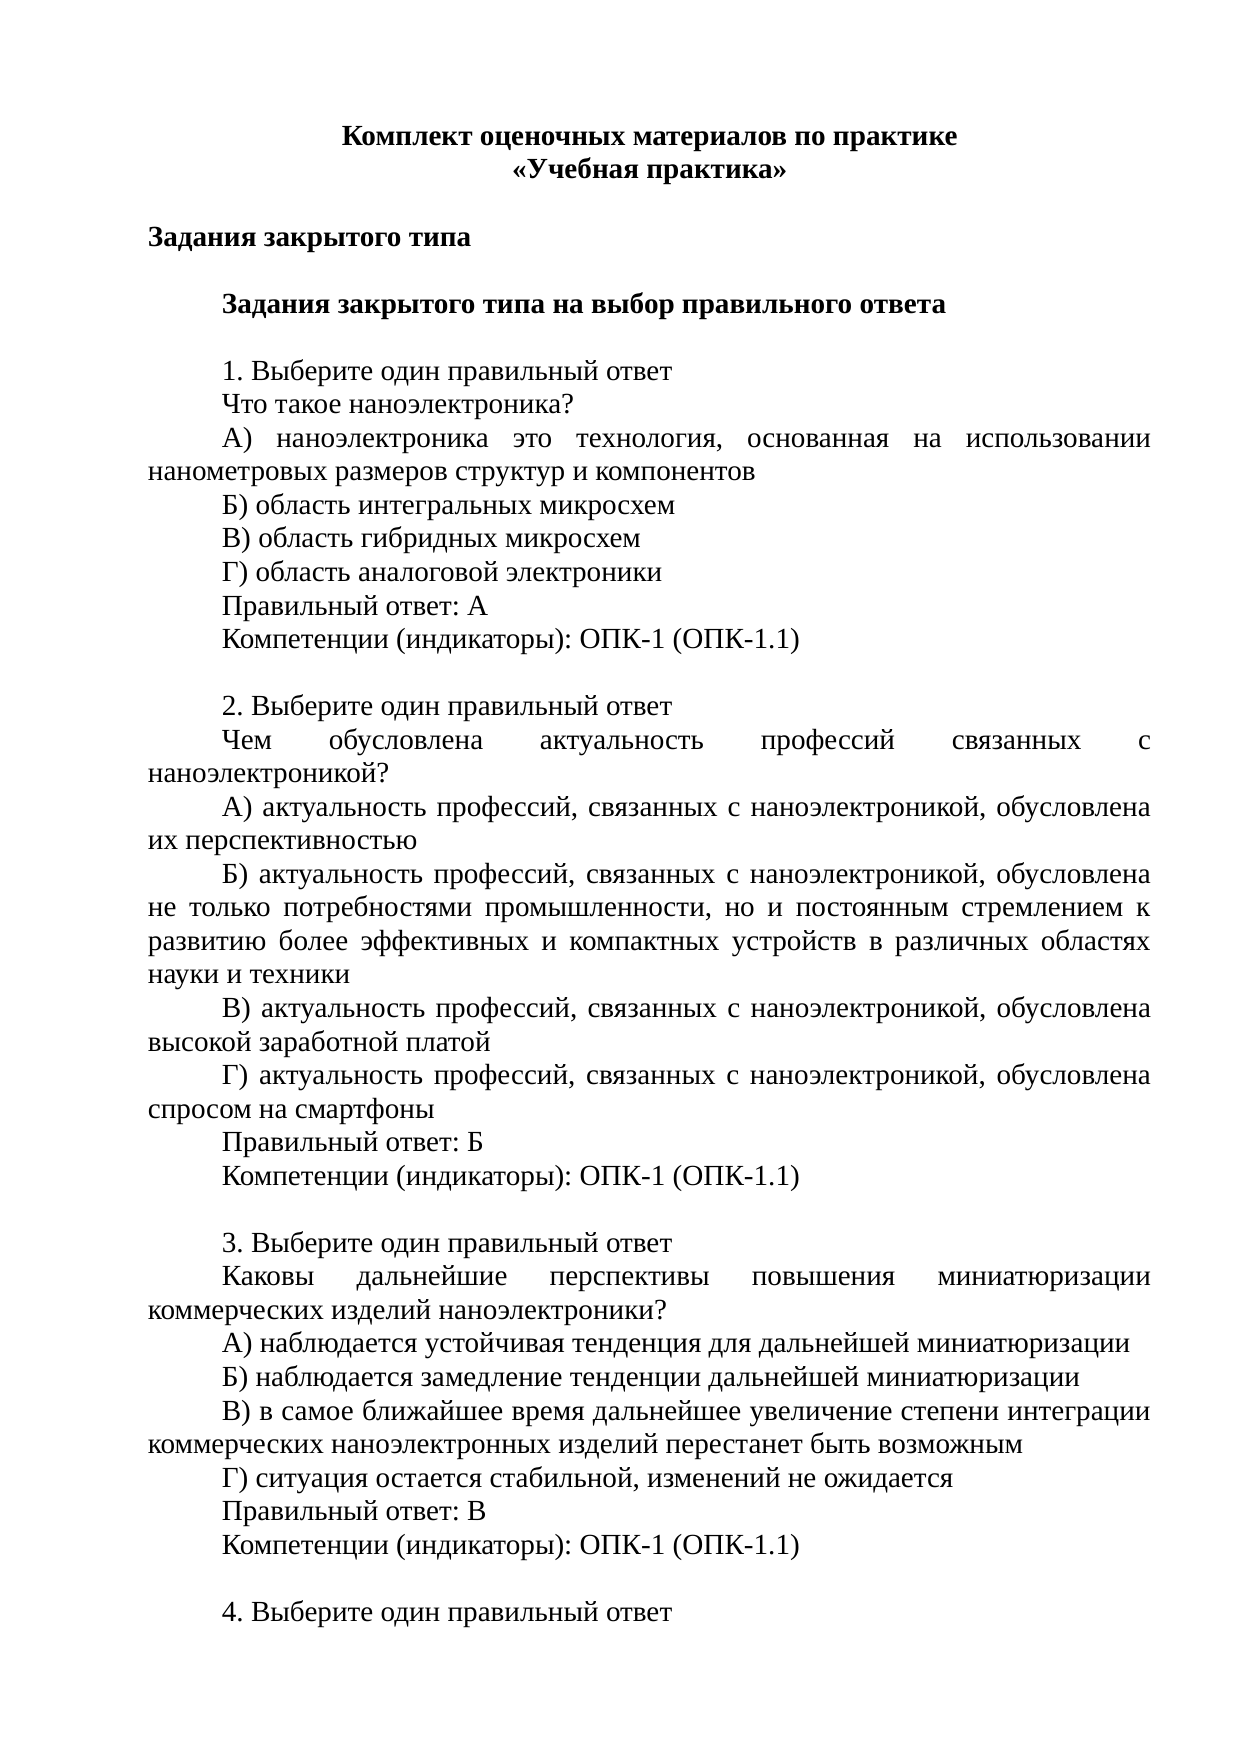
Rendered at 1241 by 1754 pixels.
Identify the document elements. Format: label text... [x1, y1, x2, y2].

text 3. Выберите один правильный ответ [148, 1225, 1152, 1258]
text Б) область интегральных микросхем [148, 487, 1152, 521]
text В) актуальность профессий, связанных с наноэлектроникой, обусловлена высокой заработной платой [148, 990, 1152, 1057]
text Задания закрытого типа на выбор правильного ответа [148, 286, 1152, 319]
text Правильный ответ: В [148, 1493, 1152, 1527]
text Компетенции (индикаторы): ОПК-1 (ОПК-1.1) [148, 1527, 1152, 1560]
subtitle Комплект оценочных материалов по практике «Учебная практика» [148, 118, 1152, 185]
text Компетенции (индикаторы): ОПК-1 (ОПК-1.1) [148, 1158, 1152, 1191]
text А) наблюдается устойчивая тенденция для дальнейшей миниатюризации [148, 1326, 1152, 1359]
text Б) наблюдается замедление тенденции дальнейшей миниатюризации [148, 1359, 1152, 1393]
text Что такое наноэлектроника? [148, 386, 1152, 420]
text Б) актуальность профессий, связанных с наноэлектроникой, обусловлена не только потребностями промышленности, но и постоянным стремлением к развитию более эффективных и компактных устройств в различных областях науки и техники [148, 856, 1152, 990]
text Компетенции (индикаторы): ОПК-1 (ОПК-1.1) [148, 621, 1152, 655]
text Правильный ответ: Б [148, 1124, 1152, 1158]
text Чем обусловлена актуальность профессий связанных с наноэлектроникой? [148, 722, 1152, 789]
text А) наноэлектроника это технология, основанная на использовании нанометровых размеров структур и компонентов [148, 420, 1152, 487]
text Правильный ответ: А [148, 588, 1152, 621]
text Задания закрытого типа [148, 219, 1152, 252]
text Г) актуальность профессий, связанных с наноэлектроникой, обусловлена спросом на смартфоны [148, 1057, 1152, 1124]
text 2. Выберите один правильный ответ [148, 688, 1152, 722]
text 1. Выберите один правильный ответ [148, 353, 1152, 386]
text В) в самое ближайшее время дальнейшее увеличение степени интеграции коммерческих наноэлектронных изделий перестанет быть возможным [148, 1393, 1152, 1460]
text Г) ситуация остается стабильной, изменений не ожидается [148, 1460, 1152, 1493]
text В) область гибридных микросхем [148, 521, 1152, 554]
text А) актуальность профессий, связанных с наноэлектроникой, обусловлена их перспективностью [148, 789, 1152, 856]
text Каковы дальнейшие перспективы повышения миниатюризации коммерческих изделий наноэлектроники? [148, 1258, 1152, 1326]
text 4. Выберите один правильный ответ [148, 1594, 1152, 1627]
text Г) область аналоговой электроники [148, 554, 1152, 588]
